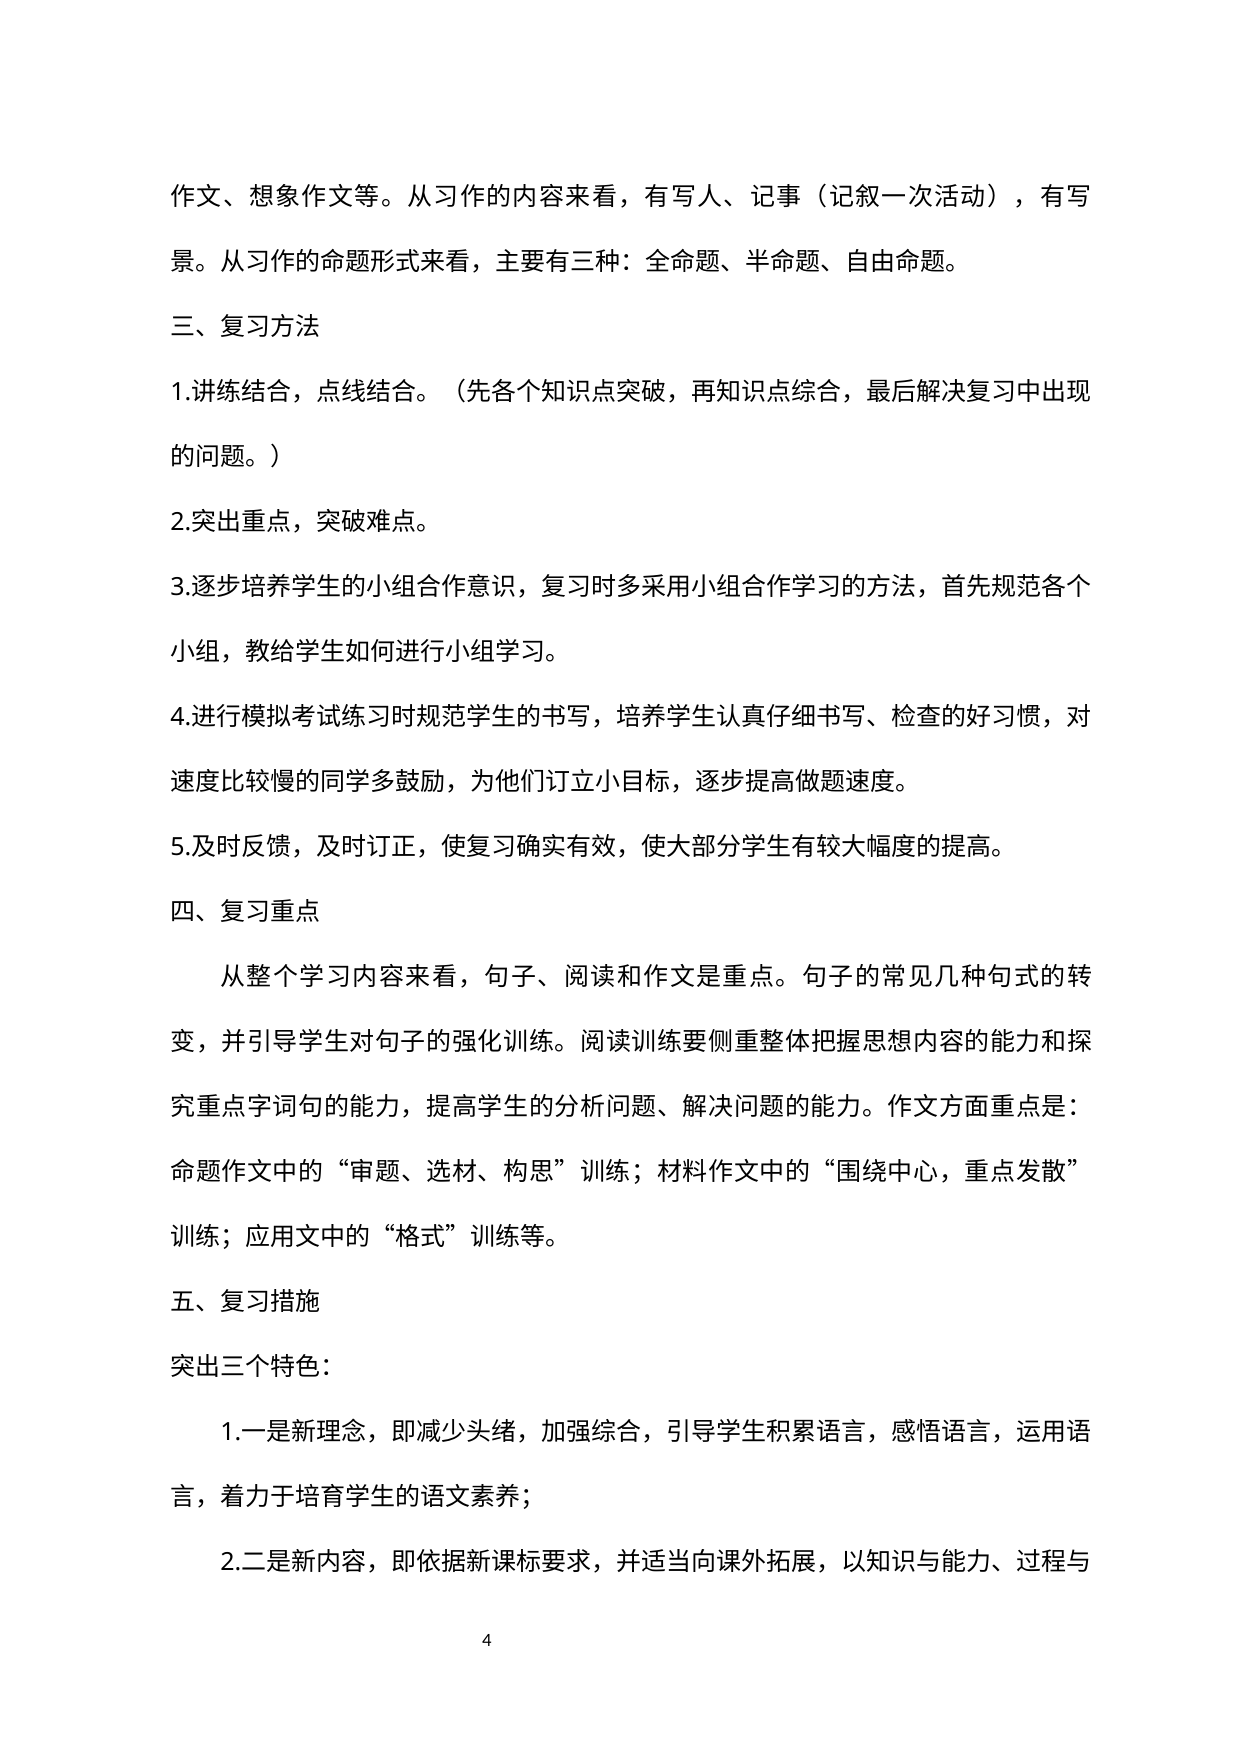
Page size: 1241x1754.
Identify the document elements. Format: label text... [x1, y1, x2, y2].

text 5.及时反馈，及时订正，使复习确实有效，使大部分学生有较大幅度的提高。 [170, 812, 1094, 877]
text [170, 162, 1094, 292]
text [170, 1527, 1094, 1592]
text 3.逐步培养学生的小组合作意识，复习时多采用小组合作学习的方法，首先规范各个小组，教给学生如何进行小组学习。 [170, 552, 1094, 682]
text 五、复习措施 [170, 1267, 1094, 1332]
text 1.讲练结合，点线结合。（先各个知识点突破，再知识点综合，最后解决复习中出现的问题。） [170, 357, 1094, 487]
text 三、复习方法 [170, 292, 1094, 357]
text 四、复习重点 [170, 877, 1094, 942]
text 突出三个特色： [170, 1332, 1094, 1397]
text 1.一是新理念，即减少头绪，加强综合，引导学生积累语言，感悟语言，运用语言，着力于培育学生的语文素养； [170, 1397, 1094, 1527]
text 从整个学习内容来看，句子、阅读和作文是重点。句子的常见几种句式的转变，并引导学生对句子的强化训练。阅读训练要侧重整体把握思想内容的能力和探究重点字词句的能力，提高学生的分析问题、解决问题的能力。作文方面重点是：命题作文中的“审题、选材、构思”训练；材料作文中的“围绕中心，重点发散”训练；应用文中的“格式”训练等。 [170, 942, 1094, 1267]
text 4.进行模拟考试练习时规范学生的书写，培养学生认真仔细书写、检查的好习惯，对速度比较慢的同学多鼓励，为他们订立小目标，逐步提高做题速度。 [170, 682, 1094, 812]
text 2.突出重点，突破难点。 [170, 487, 1094, 552]
